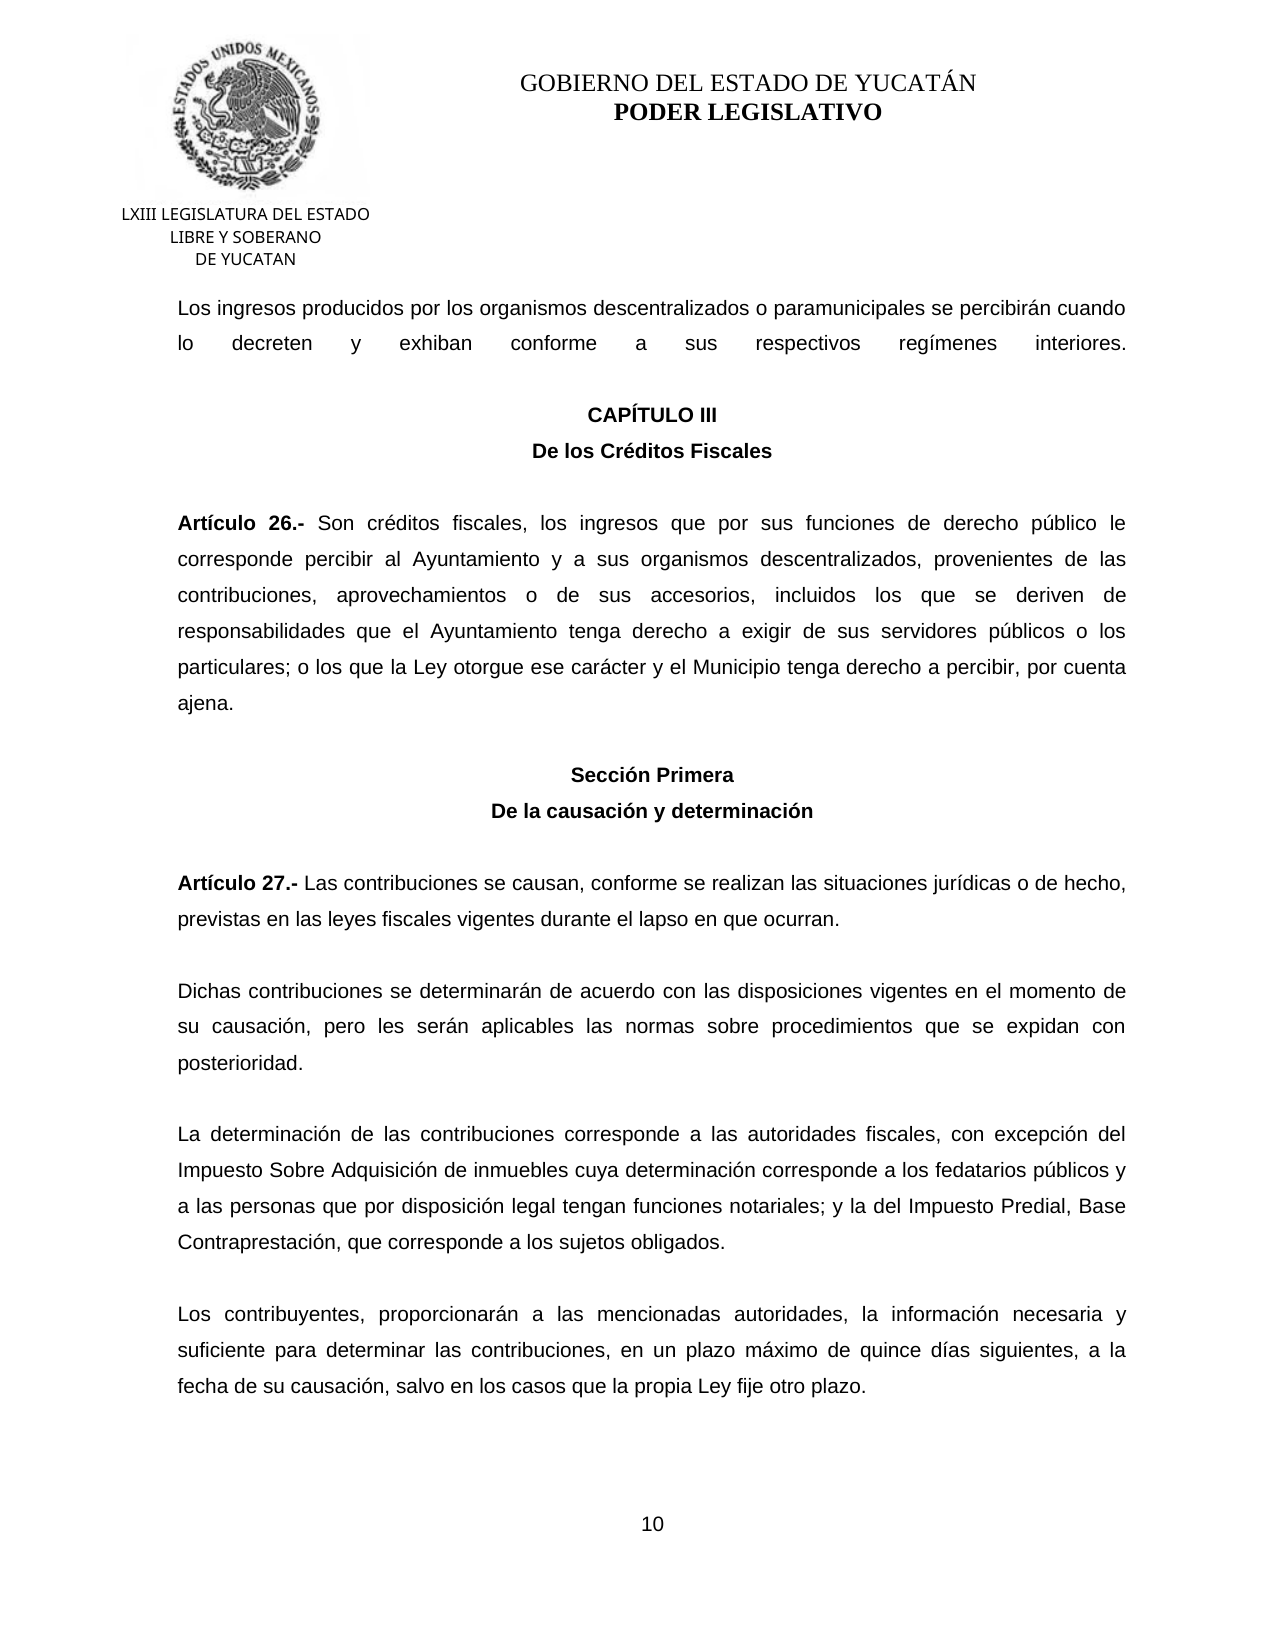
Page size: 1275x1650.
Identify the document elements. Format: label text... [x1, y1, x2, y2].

text CAPÍTULO III [177, 403, 1127, 427]
text Los contribuyentes, proporcionarán a las mencionadas autoridades, la información necesaria y suficiente para determinar las contribuciones, en un plazo máximo de quince días siguientes, a la fecha de su causación, salvo en los casos que la propia Ley fije otro plazo. [177, 1302, 1127, 1398]
text Los ingresos producidos por los organismos descentralizados o paramunicipales se percibirán cuando lo decreten y exhiban conforme a sus respectivos regímenes interiores. [177, 295, 1127, 391]
text Dichas contribuciones se determinarán de acuerdo con las disposiciones vigentes en el momento de su causación, pero les serán aplicables las normas sobre procedimientos que se expidan con posterioridad. [177, 978, 1127, 1074]
text Artículo 26.- Son créditos fiscales, los ingresos que por sus funciones de derecho público le corresponde percibir al Ayuntamiento y a sus organismos descentralizados, provenientes de las contribuciones, aprovechamientos o de sus accesorios, incluidos los que se deriven de responsabilidades que el Ayuntamiento tenga derecho a exigir de sus servidores públicos o los particulares; o los que la Ley otorgue ese carácter y el Municipio tenga derecho a percibir, por cuenta ajena. [177, 511, 1127, 715]
text Sección Primera [177, 763, 1127, 787]
text La determinación de las contribuciones corresponde a las autoridades fiscales, con excepción del Impuesto Sobre Adquisición de inmuebles cuya determinación corresponde a los fedatarios públicos y a las personas que por disposición legal tengan funciones notariales; y la del Impuesto Predial, Base Contraprestación, que corresponde a los sujetos obligados. [177, 1122, 1127, 1254]
text De los Créditos Fiscales [177, 439, 1127, 499]
picture [126, 34, 370, 205]
text De la causación y determinación [177, 799, 1127, 859]
text Artículo 27.- Las contribuciones se causan, conforme se realizan las situaciones jurídicas o de hecho, previstas en las leyes fiscales vigentes durante el lapso en que ocurran. [177, 871, 1127, 931]
